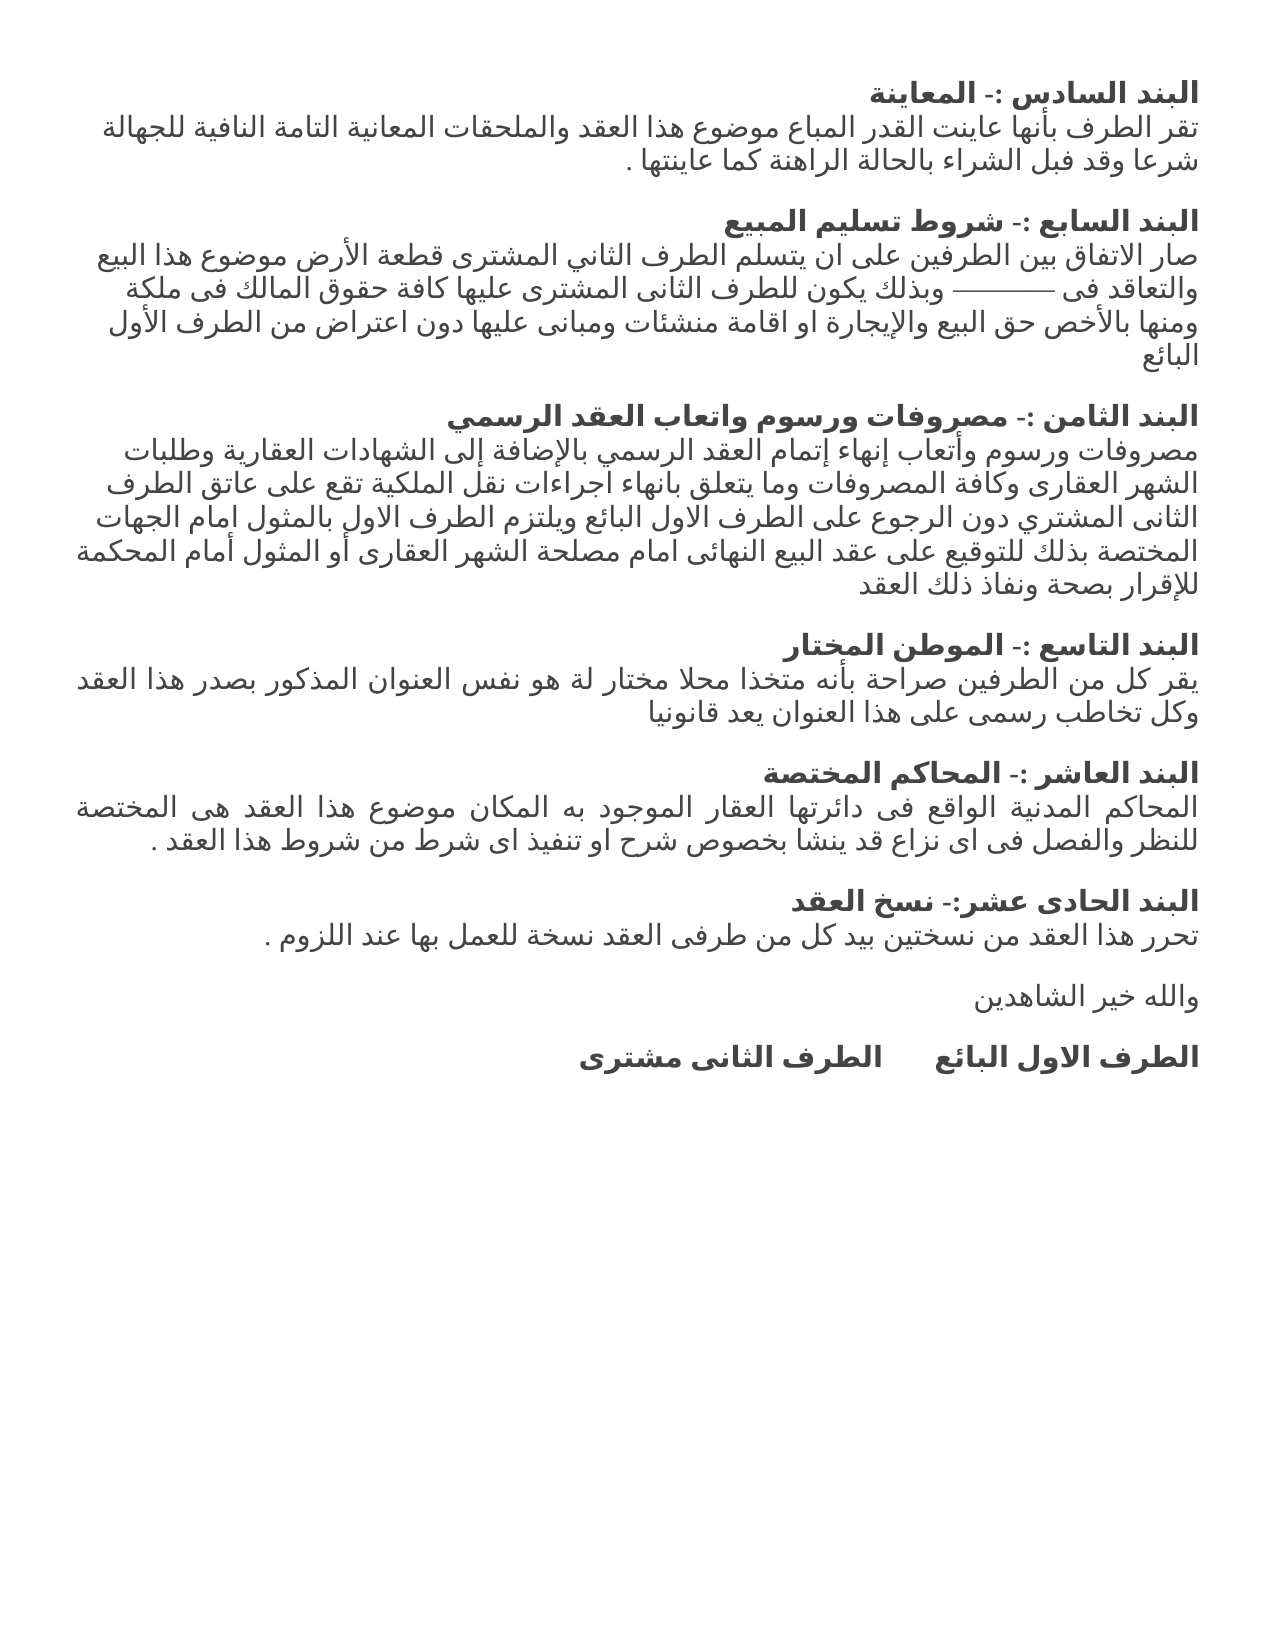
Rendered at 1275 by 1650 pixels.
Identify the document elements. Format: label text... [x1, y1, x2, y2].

text البند التاسع :- الموطن المختار [75, 628, 1200, 662]
text تحرر هذا العقد من نسختين بيد كل من طرفى العقد نسخة للعمل بها عند اللزوم . [75, 918, 1200, 952]
text البند السادس :- المعاينة [75, 75, 1200, 110]
text تقر الطرف بأنها عاينت القدر المباع موضوع هذا العقد والملحقات المعانية التامة النافية للجهالة شرعا وقد فبل الشراء بالحالة الراهنة كما عاينتها . [75, 110, 1200, 177]
text والله خير الشاهدين [75, 979, 1200, 1013]
text المحاكم المدنية الواقع فى دائرتها العقار الموجود به المكان موضوع هذا العقد هى المختصة للنظر والفصل فى اى نزاع قد ينشا بخصوص شرح او تنفيذ اى شرط من شروط هذا العقد . [75, 790, 1200, 857]
text يقر كل من الطرفين صراحة بأنه متخذا محلا مختار لة هو نفس العنوان المذكور بصدر هذا العقد وكل تخاطب رسمى على هذا العنوان يعد قانونيا [75, 662, 1200, 729]
text البند الثامن :- مصروفات ورسوم واتعاب العقد الرسمي [75, 399, 1200, 433]
text البند السابع :- شروط تسليم المبيع [75, 204, 1200, 238]
text صار الاتفاق بين الطرفين على ان يتسلم الطرف الثاني المشترى قطعة الأرض موضوع هذا البيع والتعاقد فى ———– وبذلك يكون للطرف الثانى المشترى عليها كافة حقوق المالك فى ملكة ومنها بالأخص حق البيع والإيجارة او اقامة منشئات ومبانى عليها دون اعتراض من الطرف الأول البائع [75, 238, 1200, 372]
text البند الحادى عشر:- نسخ العقد [75, 884, 1200, 918]
text الطرف الاول البائع الطرف الثانى مشترى [75, 1040, 1200, 1074]
text مصروفات ورسوم وأتعاب إنهاء إتمام العقد الرسمي بالإضافة إلى الشهادات العقارية وطلبات الشهر العقارى وكافة المصروفات وما يتعلق بانهاء اجراءات نقل الملكية تقع على عاتق الطرف الثانى المشتري دون الرجوع على الطرف الاول البائع ويلتزم الطرف الاول بالمثول امام الجهات المختصة بذلك للتوقيع على عقد البيع النهائى امام مصلحة الشهر العقارى أو المثول أمام المحكمة للإقرار بصحة ونفاذ ذلك العقد [75, 433, 1200, 601]
text البند العاشر :- المحاكم المختصة [75, 756, 1200, 790]
